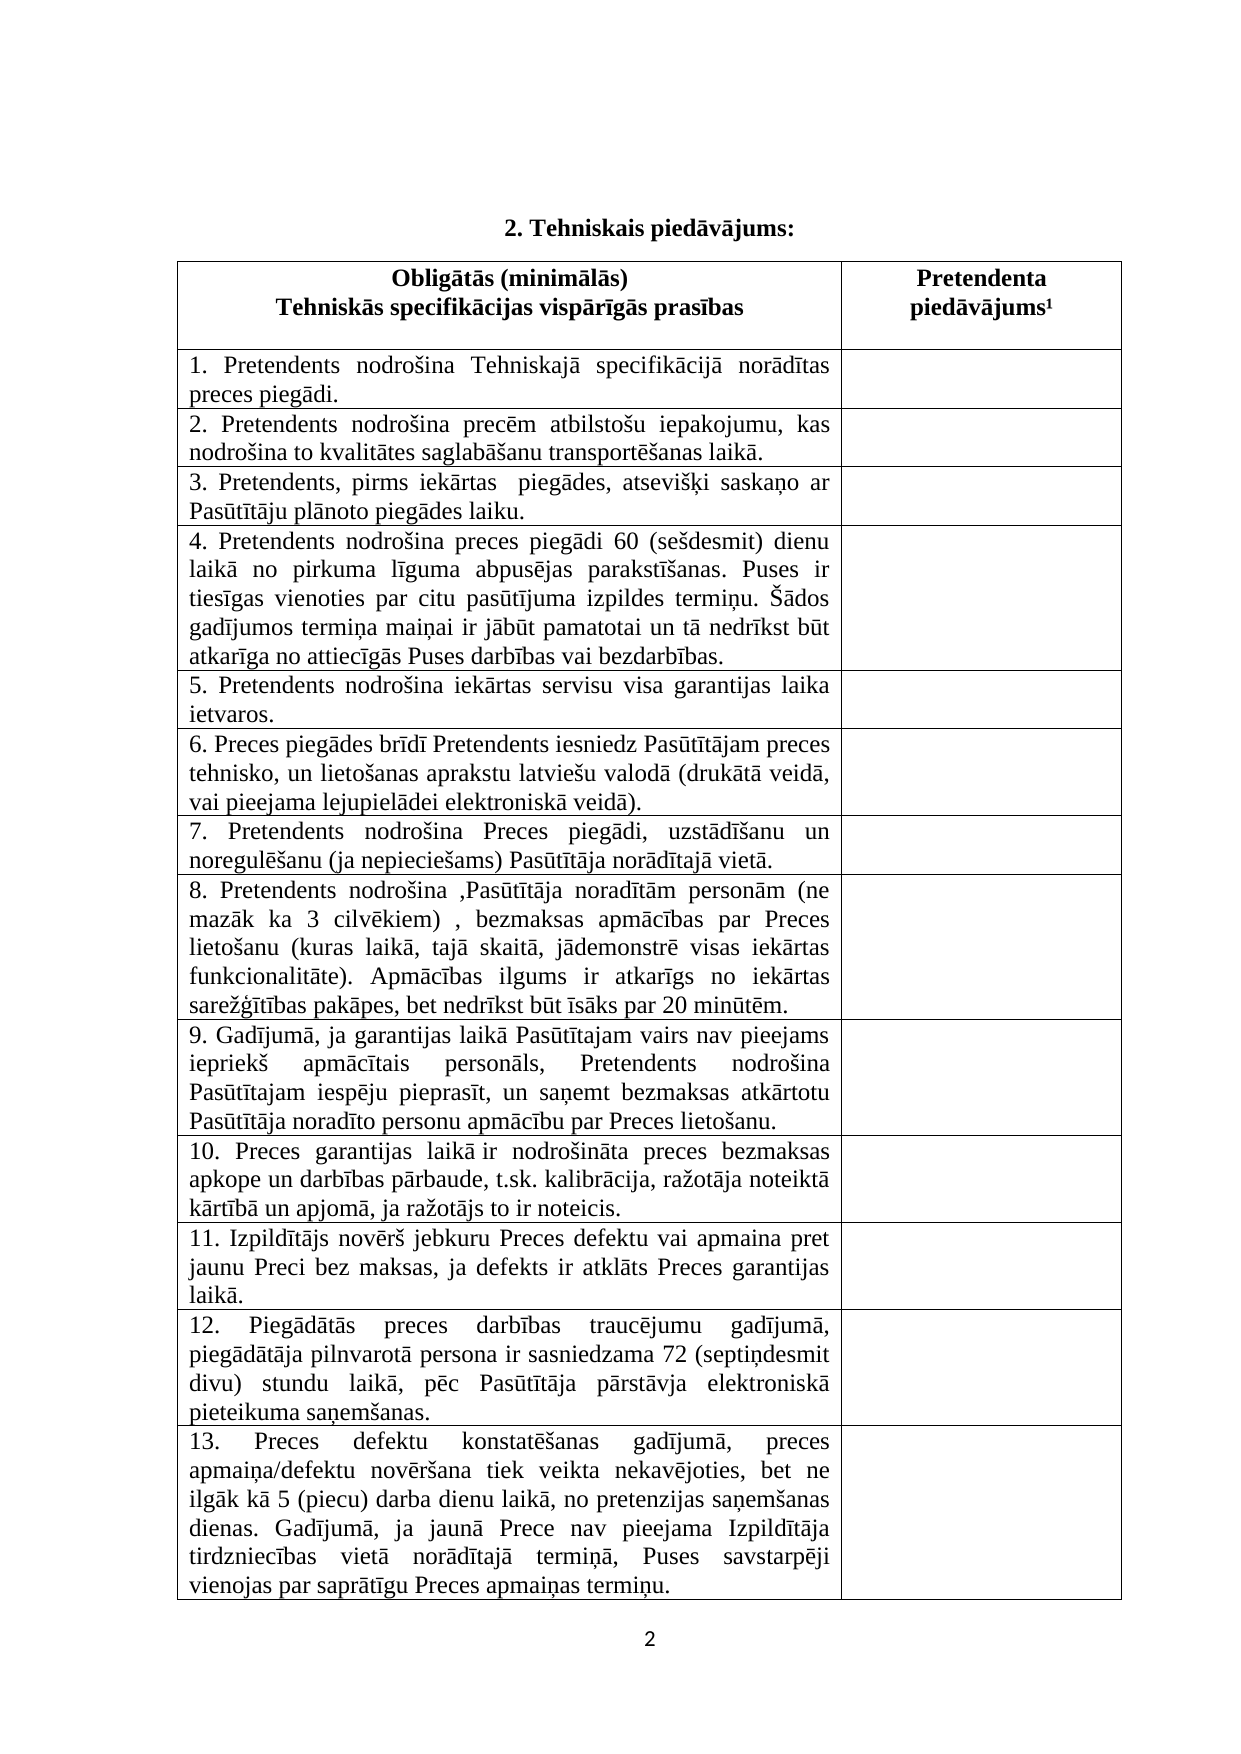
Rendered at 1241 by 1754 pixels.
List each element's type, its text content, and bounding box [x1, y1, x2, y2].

table_cell 4. Pretendents nodrošina preces piegādi 60 (sešdesmit) dienu laikā no pirkuma līguma abpusējas parakstīšanas. Puses ir tiesīgas vienoties par citu pasūtījuma izpildes termiņu. Šādos gadījumos termiņa maiņai ir jābūt pamatotai un tā nedrīkst būt atkarīga no attiecīgās Puses darbības vai bezdarbības. [178, 526, 841, 669]
table_cell [842, 1310, 1121, 1425]
table_cell 7. Pretendents nodrošina Preces piegādi, uzstādīšanu un noregulēšanu (ja nepieciešams) Pasūtītāja norādītajā vietā. [178, 816, 841, 874]
table_cell 11. Izpildītājs novērš jebkuru Preces defektu vai apmaina pret jaunu Preci bez maksas, ja defekts ir atklāts Preces garantijas laikā. [178, 1223, 841, 1309]
text 2. Tehniskais piedāvājums: [177, 213, 1122, 242]
table_cell 5. Pretendents nodrošina iekārtas servisu visa garantijas laika ietvaros. [178, 671, 841, 728]
table_cell [842, 1426, 1121, 1599]
table_cell [842, 350, 1121, 408]
table_cell [842, 729, 1121, 815]
table_cell [842, 526, 1121, 669]
table_cell [842, 875, 1121, 1019]
table_cell 6. Preces piegādes brīdī Pretendents iesniedz Pasūtītājam preces tehnisko, un lietošanas aprakstu latviešu valodā (drukātā veidā, vai pieejama lejupielādei elektroniskā veidā). [178, 729, 841, 815]
table_header Pretendenta piedāvājums¹ [842, 262, 1121, 349]
table_cell 2. Pretendents nodrošina precēm atbilstošu iepakojumu, kas nodrošina to kvalitātes saglabāšanu transportēšanas laikā. [178, 409, 841, 466]
table_cell [842, 467, 1121, 525]
table_cell [842, 409, 1121, 466]
table_cell [842, 1020, 1121, 1135]
table_cell 9. Gadījumā, ja garantijas laikā Pasūtītajam vairs nav pieejams iepriekš apmācītais personāls, Pretendents nodrošina Pasūtītajam iespēju pieprasīt, un saņemt bezmaksas atkārtotu Pasūtītāja noradīto personu apmācību par Preces lietošanu. [178, 1020, 841, 1135]
table_cell 3. Pretendents, pirms iekārtas piegādes, atsevišķi saskaņo ar Pasūtītāju plānoto piegādes laiku. [178, 467, 841, 525]
table_cell 10. Preces garantijas laikā ir nodrošināta preces bezmaksas apkope un darbības pārbaude, t.sk. kalibrācija, ražotāja noteiktā kārtībā un apjomā, ja ražotājs to ir noteicis. [178, 1136, 841, 1222]
table_cell [842, 1223, 1121, 1309]
table_cell [842, 671, 1121, 728]
table_cell 13. Preces defektu konstatēšanas gadījumā, preces apmaiņa/defektu novēršana tiek veikta nekavējoties, bet ne ilgāk kā 5 (piecu) darba dienu laikā, no pretenzijas saņemšanas dienas. Gadījumā, ja jaunā Prece nav pieejama Izpildītāja tirdzniecības vietā norādītajā termiņā, Puses savstarpēji vienojas par saprātīgu Preces apmaiņas termiņu. [178, 1426, 841, 1599]
table_cell 1. Pretendents nodrošina Tehniskajā specifikācijā norādītas preces piegādi. [178, 350, 841, 408]
table_cell 12. Piegādātās preces darbības traucējumu gadījumā, piegādātāja pilnvarotā persona ir sasniedzama 72 (septiņdesmit divu) stundu laikā, pēc Pasūtītāja pārstāvja elektroniskā pieteikuma saņemšanas. [178, 1310, 841, 1425]
table_header Obligātās (minimālās) Tehniskās specifikācijas vispārīgās prasības [178, 262, 841, 349]
table_cell [842, 816, 1121, 874]
table_cell 8. Pretendents nodrošina ,Pasūtītāja noradītām personām (ne mazāk ka 3 cilvēkiem) , bezmaksas apmācības par Preces lietošanu (kuras laikā, tajā skaitā, jādemonstrē visas iekārtas funkcionalitāte). Apmācības ilgums ir atkarīgs no iekārtas sarežģītības pakāpes, bet nedrīkst būt īsāks par 20 minūtēm. [178, 875, 841, 1019]
table_cell [842, 1136, 1121, 1222]
